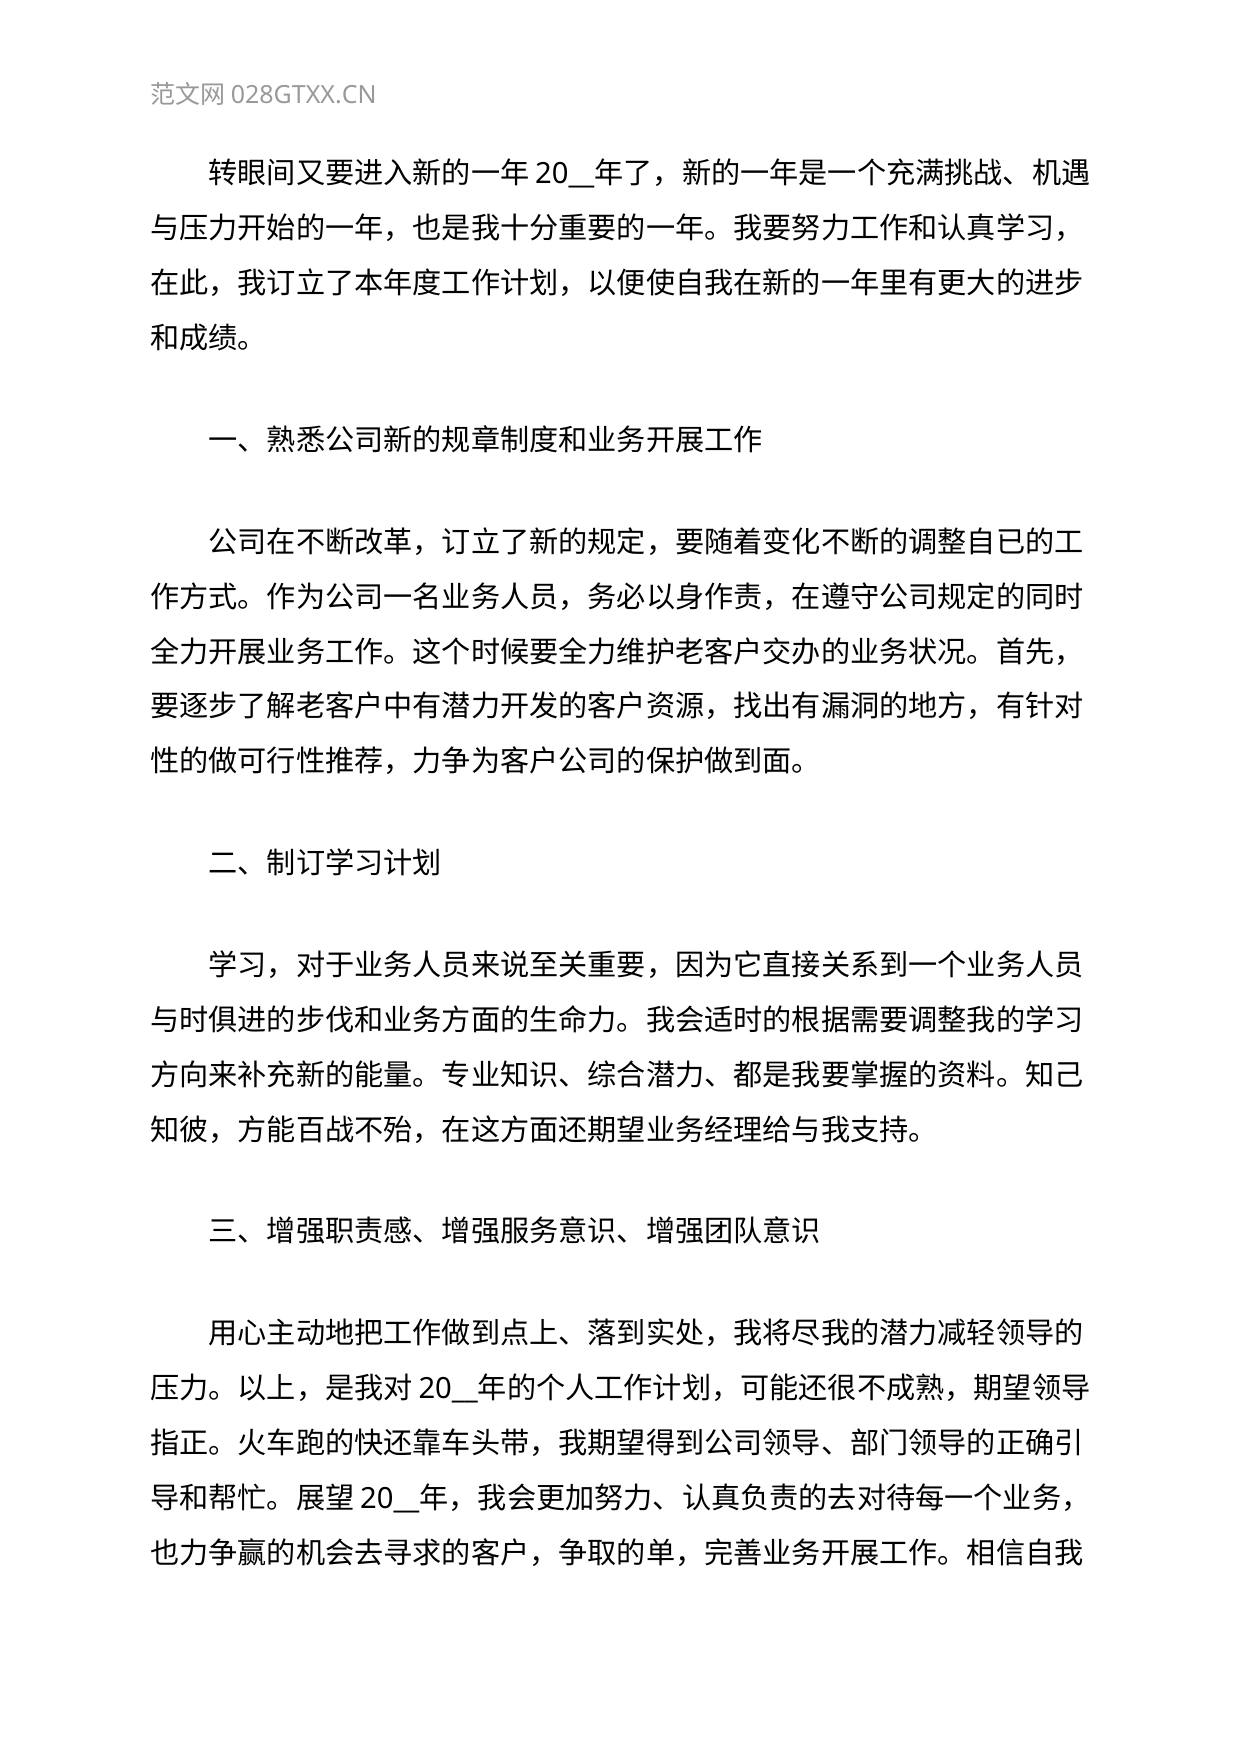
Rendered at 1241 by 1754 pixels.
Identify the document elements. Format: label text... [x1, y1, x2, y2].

text 转眼间又要进入新的一年20__年了，新的一年是一个充满挑战、机遇与压力开始的一年，也是我十分重要的一年。我要努力工作和认真学习，在此，我订立了本年度工作计划，以便使自我在新的一年里有更大的进步和成绩。 [150, 150, 1090, 357]
text 一、熟悉公司新的规章制度和业务开展工作 [150, 417, 1090, 459]
text 三、增强职责感、增强服务意识、增强团队意识 [150, 1208, 1090, 1250]
text 公司在不断改革，订立了新的规定，要随着变化不断的调整自已的工作方式。作为公司一名业务人员，务必以身作责，在遵守公司规定的同时全力开展业务工作。这个时候要全力维护老客户交办的业务状况。首先，要逐步了解老客户中有潜力开发的客户资源，找出有漏洞的地方，有针对性的做可行性推荐，力争为客户公司的保护做到面。 [150, 518, 1090, 780]
text 学习，对于业务人员来说至关重要，因为它直接关系到一个业务人员与时俱进的步伐和业务方面的生命力。我会适时的根据需要调整我的学习方向来补充新的能量。专业知识、综合潜力、都是我要掌握的资料。知己知彼，方能百战不殆，在这方面还期望业务经理给与我支持。 [150, 941, 1090, 1148]
text 二、制订学习计划 [150, 840, 1090, 882]
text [150, 1310, 1090, 1572]
